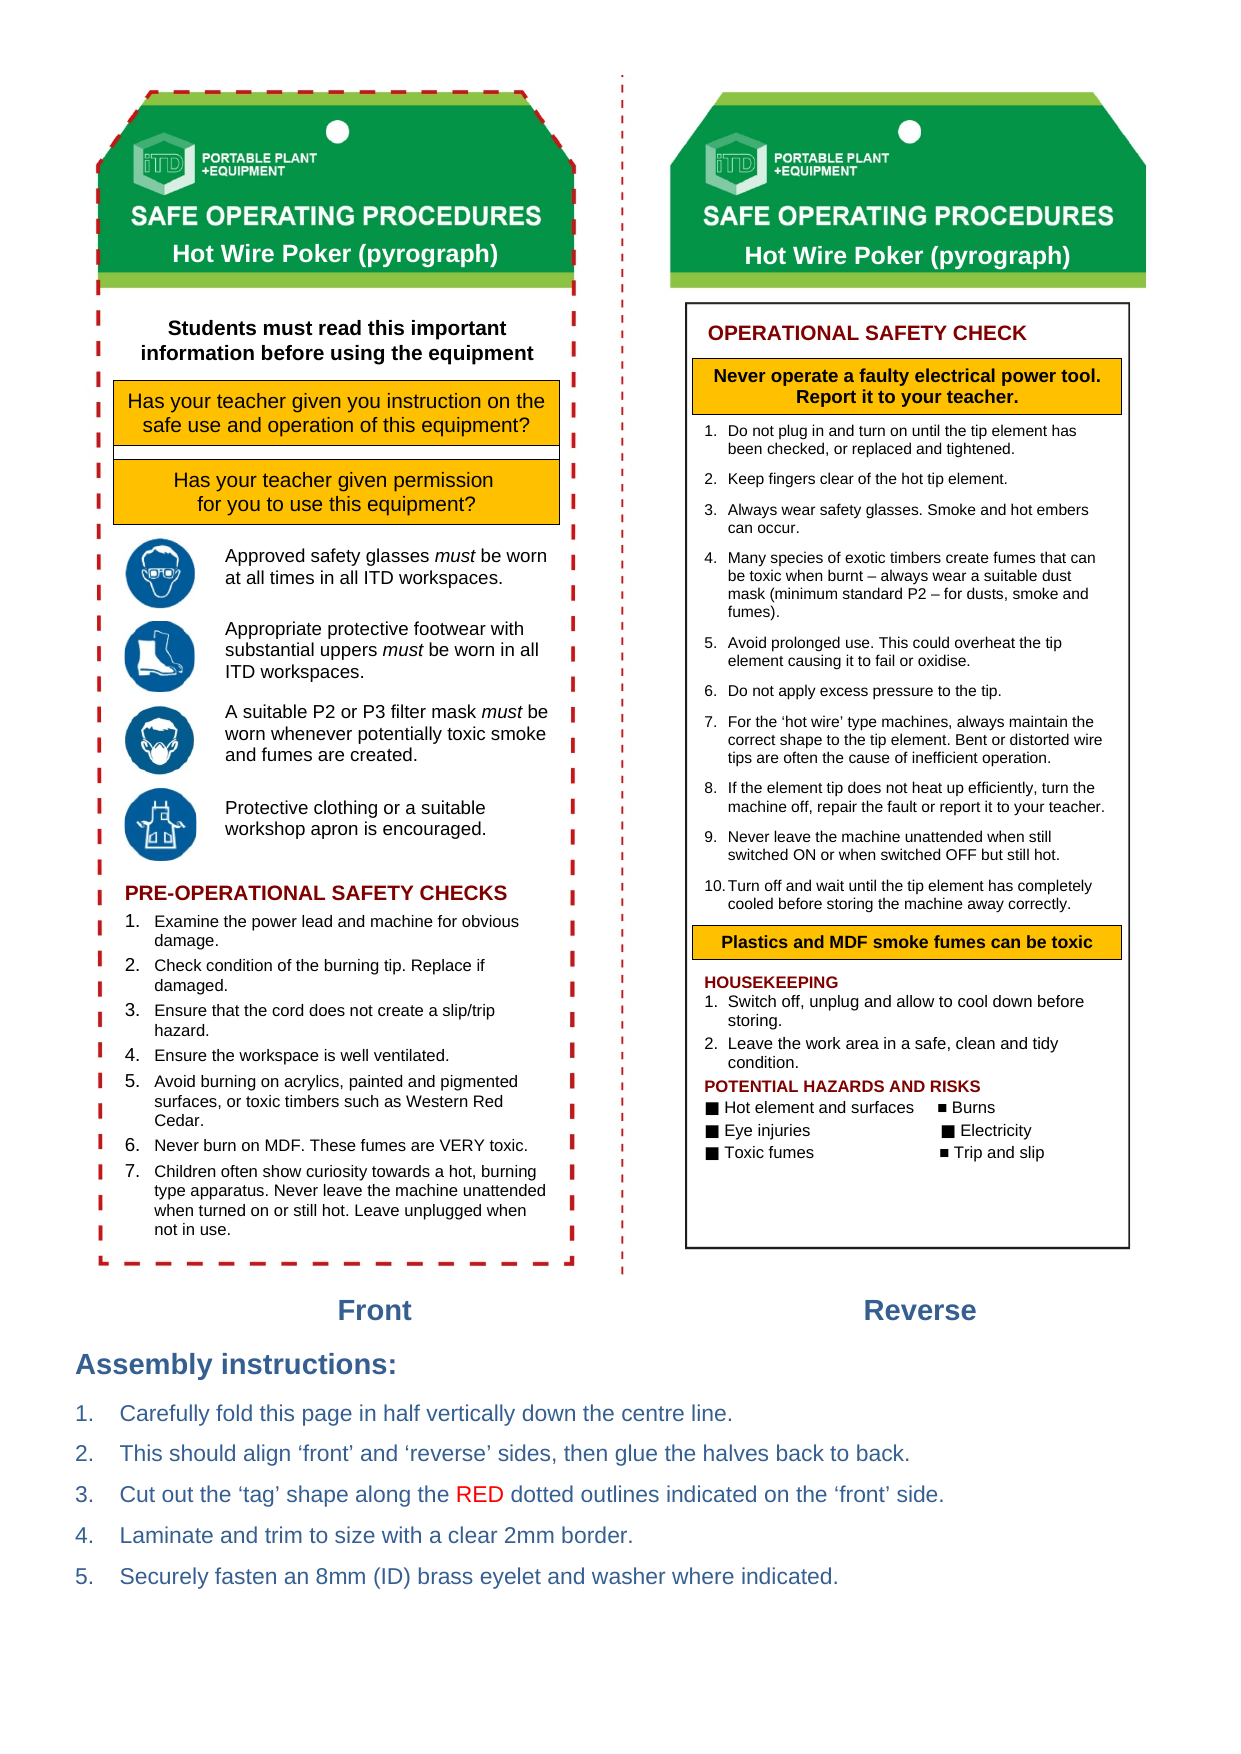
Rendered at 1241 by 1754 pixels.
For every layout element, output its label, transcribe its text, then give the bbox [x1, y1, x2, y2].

list Carefully fold this page in half vertically down the centre line. [75, 1399, 1165, 1426]
list This should align ‘front’ and ‘reverse’ sides, then glue the halves back to back. [75, 1440, 1165, 1467]
picture [75, 75, 1166, 1275]
list Cut out the ‘tag’ shape along the RED dotted outlines indicated on the ‘front’ side. [75, 1481, 1165, 1508]
list Laminate and trim to size with a clear 2mm border. [75, 1522, 1165, 1549]
text Front Reverse [149, 1293, 1165, 1327]
list Securely fasten an 8mm (ID) brass eyelet and washer where indicated. [75, 1563, 1165, 1589]
text Assembly instructions: [75, 1347, 1165, 1380]
